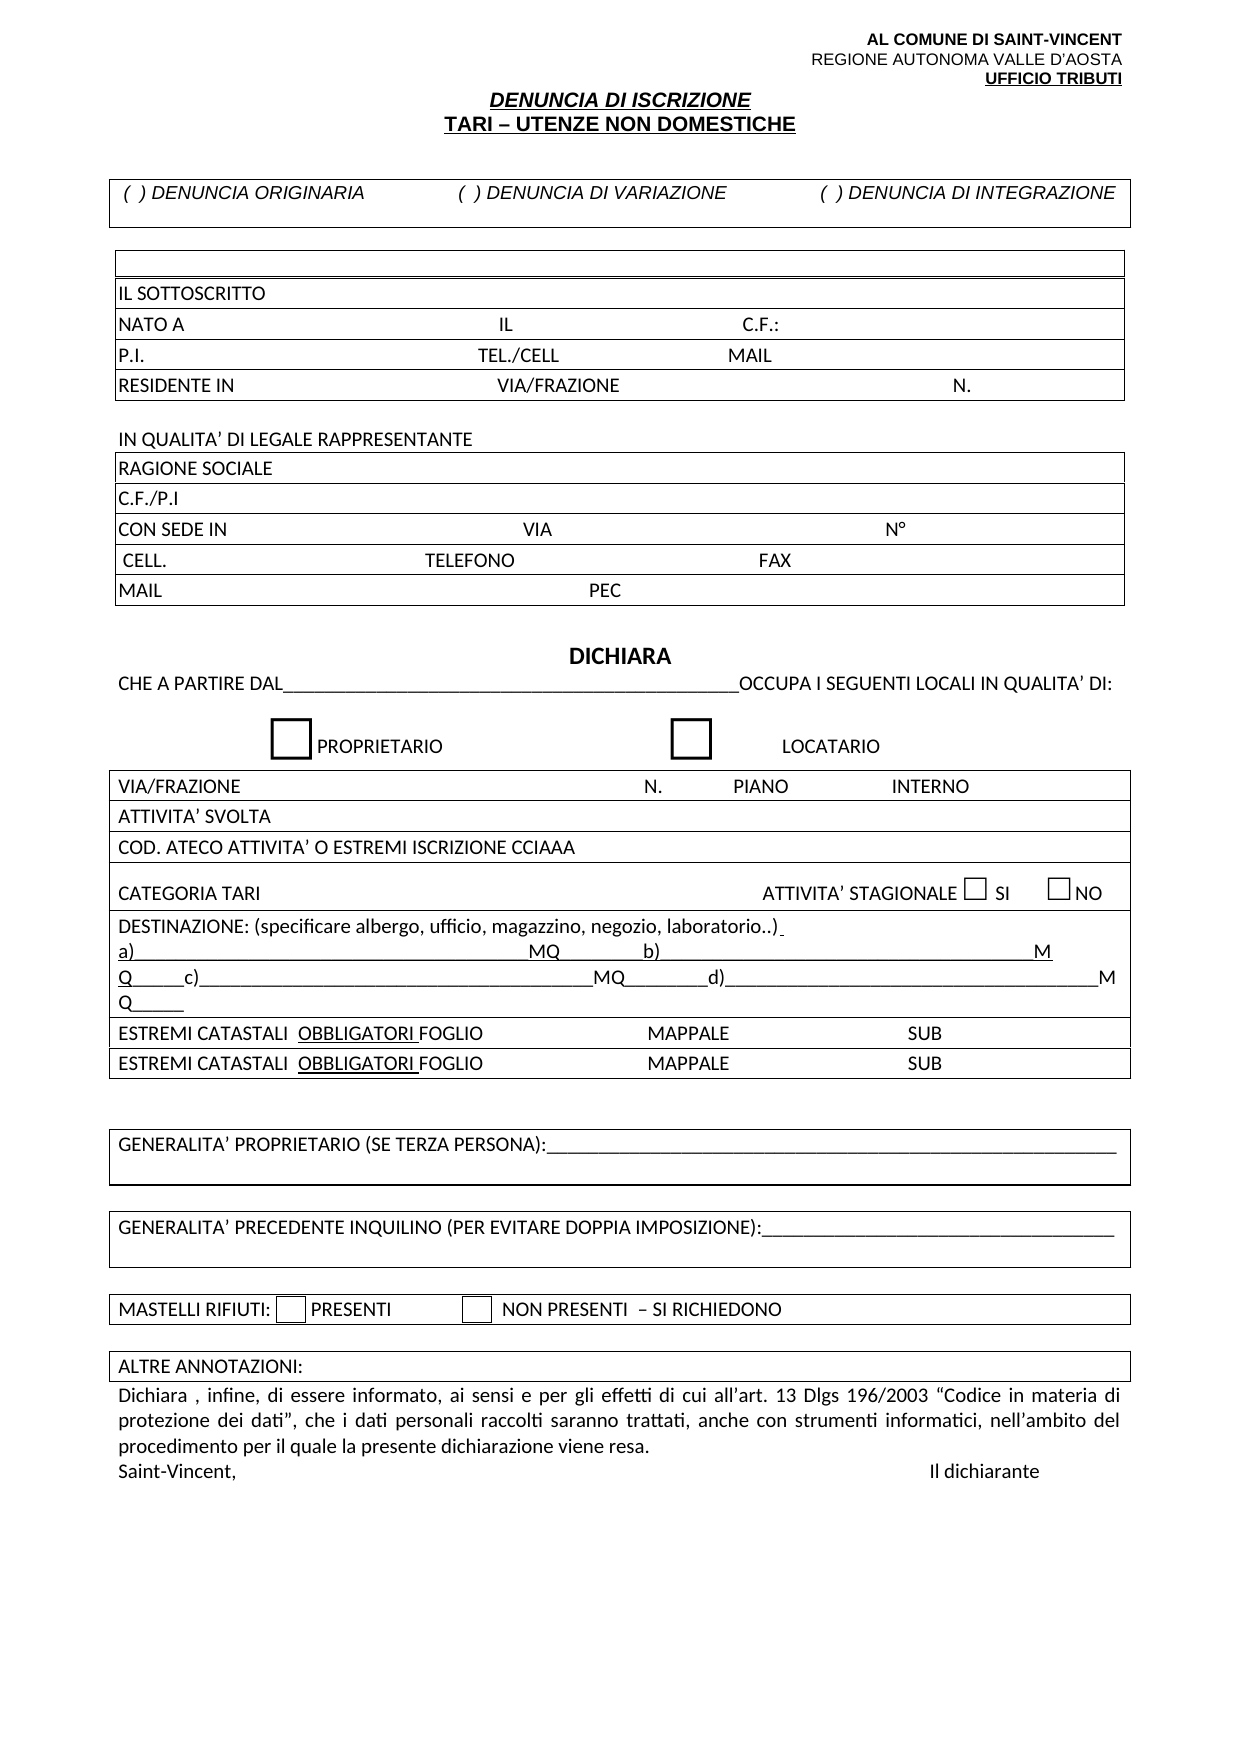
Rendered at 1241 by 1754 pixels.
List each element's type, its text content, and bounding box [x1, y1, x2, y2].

text VIA/FRAZIONE N. PIANO INTERNO [110, 771, 1130, 800]
text ( ) DENUNCIA ORIGINARIA ( ) DENUNCIA DI VARIAZIONE ( ) DENUNCIA DI INTEGRAZIONE [110, 180, 1130, 203]
text P.I. TEL./CELL MAIL [116, 340, 1124, 369]
subtitle CHE A PARTIRE DAL____________________________________________OCCUPA I SEGUENTI LOCALI IN QUALITA’ DI: [118, 671, 1122, 696]
subtitle RESIDENTE IN VIA/FRAZIONE N. [116, 370, 1124, 400]
subtitle IN QUALITA’ DI LEGALE RAPPRESENTANTE [118, 426, 1122, 452]
text Saint-Vincent, Il dichiarante [118, 1458, 1122, 1484]
text GENERALITA’ PRECEDENTE INQUILINO (PER EVITARE DOPPIA IMPOSIZIONE):__________________________________ [110, 1212, 1130, 1239]
text C.F./P.I [116, 484, 1124, 513]
text Dichiara , infine, di essere informato, ai sensi e per gli effetti di cui all’art. 13 Dlgs 196/2003 “Codice in materia di protezione dei dati”, che i dati personali raccolti saranno trattati, anche con strumenti informatici, nell’ambito del procedimento per il quale la presente dichiarazione viene resa. [118, 1382, 1122, 1458]
text MASTELLI RIFIUTI: PRESENTI NON PRESENTI – SI RICHIEDONO [277, 1295, 491, 1324]
text CATEGORIA TARI ATTIVITA’ STAGIONALE □ SI □ NO [110, 863, 1130, 910]
text MASTELLI RIFIUTI: PRESENTI NON PRESENTI – SI RICHIEDONO [463, 1295, 1130, 1324]
text DESTINAZIONE: (specificare albergo, ufficio, magazzino, negozio, laboratorio..) a)______________________________________MQ________b)____________________________________MQ_____c)______________________________________MQ________d)____________________________________MQ_____ [110, 911, 1130, 1017]
text COD. ATECO ATTIVITA’ O ESTREMI ISCRIZIONE CCIAAA [110, 832, 1130, 862]
subtitle IL SOTTOSCRITTO [116, 279, 1124, 308]
text ESTREMI CATASTALI OBBLIGATORI FOGLIO MAPPALE SUB [110, 1049, 1130, 1078]
text REGIONE AUTONOMA VALLE D’AOSTA [118, 49, 1122, 68]
subtitle DICHIARA [118, 640, 1122, 671]
subtitle UFFICIO TRIBUTI [118, 68, 1122, 88]
text CELL. TELEFONO FAX [116, 545, 1124, 574]
text CON SEDE IN VIA N° [116, 514, 1124, 544]
text ALTRE ANNOTAZIONI: [110, 1352, 1130, 1381]
text NATO A IL C.F.: [116, 309, 1124, 339]
subtitle RAGIONE SOCIALE [116, 453, 1124, 482]
text MASTELLI RIFIUTI: PRESENTI NON PRESENTI – SI RICHIEDONO [110, 1295, 305, 1324]
text GENERALITA’ PROPRIETARIO (SE TERZA PERSONA):_______________________________________________________ [110, 1130, 1130, 1157]
text □PROPRIETARIO □ LOCATARIO [221, 696, 1122, 770]
subtitle MAIL PEC [116, 575, 1124, 605]
text ESTREMI CATASTALI OBBLIGATORI FOGLIO MAPPALE SUB [110, 1018, 1130, 1047]
text ATTIVITA’ SVOLTA [110, 801, 1130, 831]
title AL COMUNE DI SAINT-VINCENT [118, 30, 1122, 49]
text TARI – UTENZE NON DOMESTICHE [118, 112, 1122, 136]
subtitle DENUNCIA DI ISCRIZIONE [118, 88, 1122, 112]
